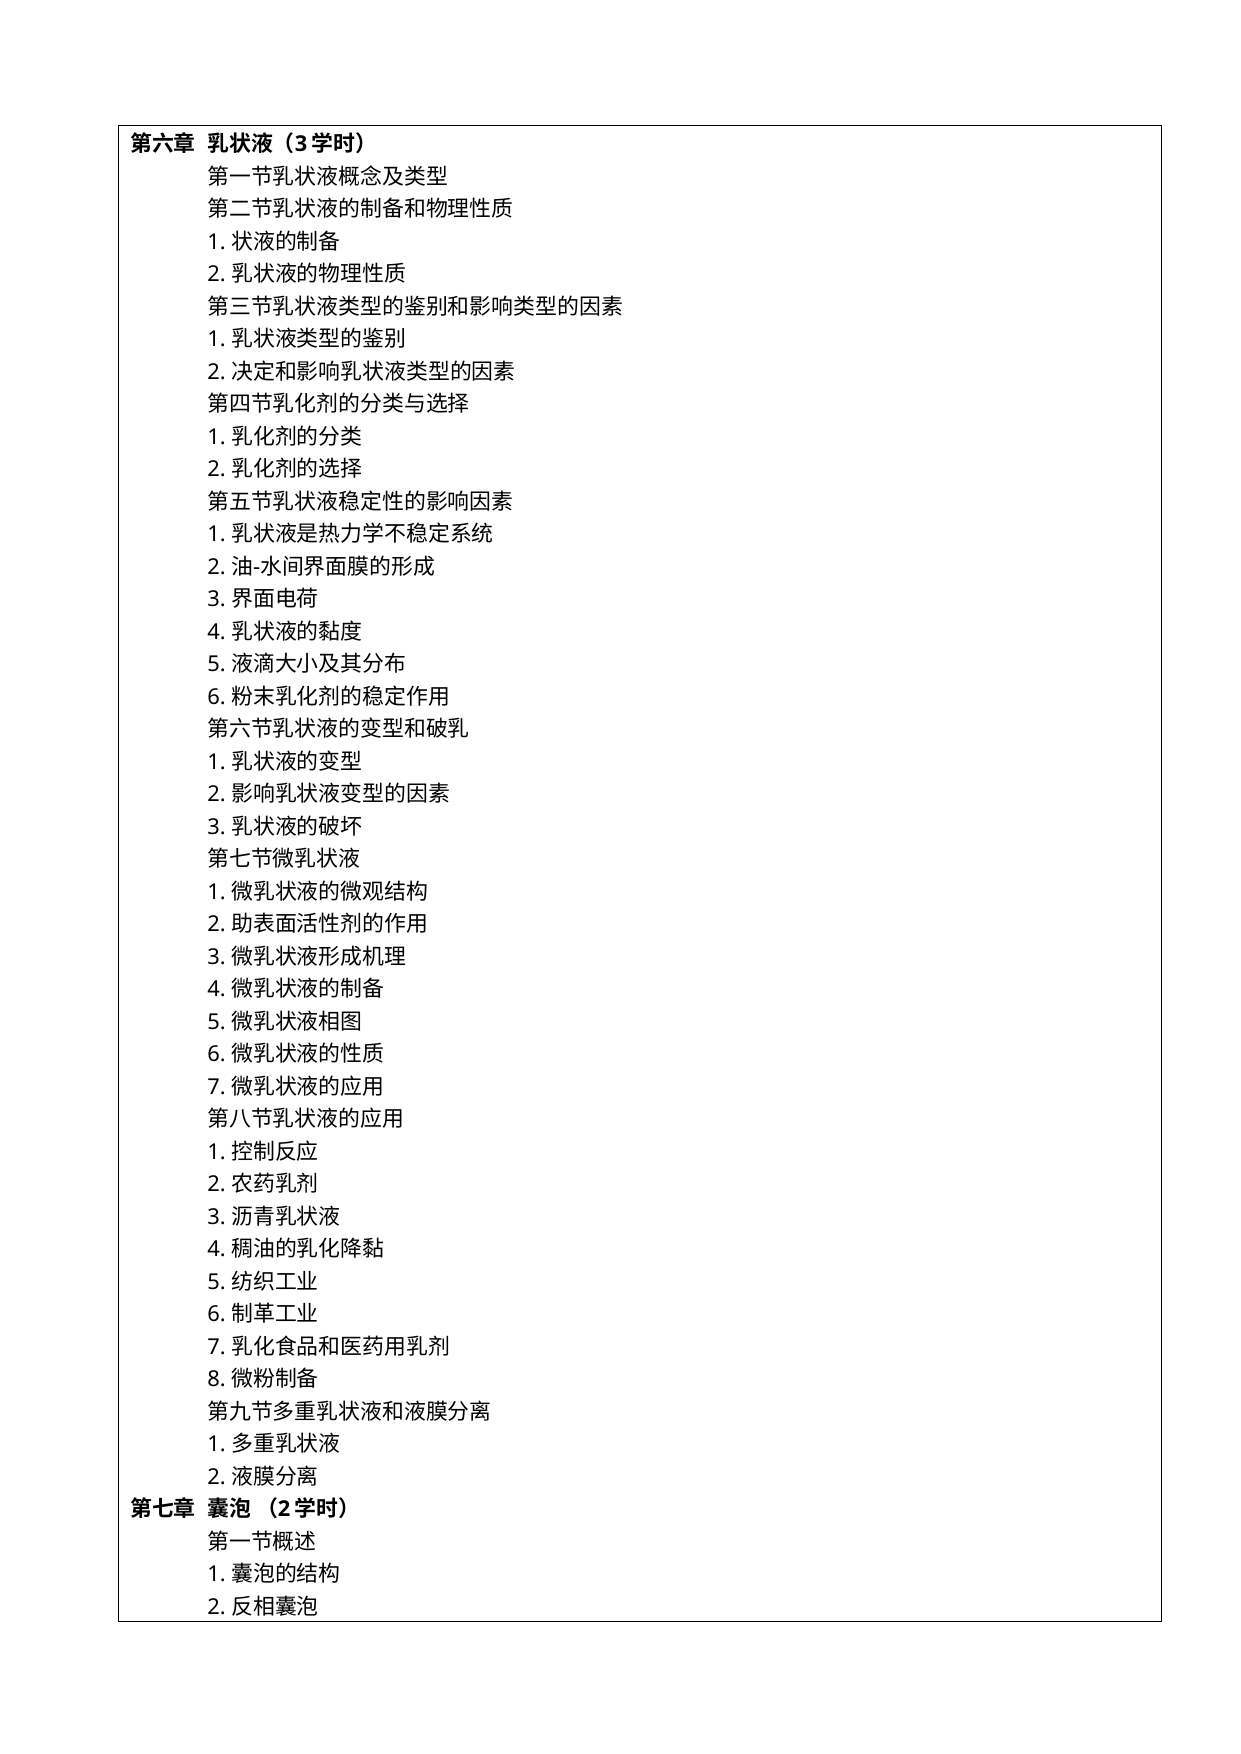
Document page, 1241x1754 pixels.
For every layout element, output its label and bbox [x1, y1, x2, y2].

table_cell [119, 126, 1161, 1621]
